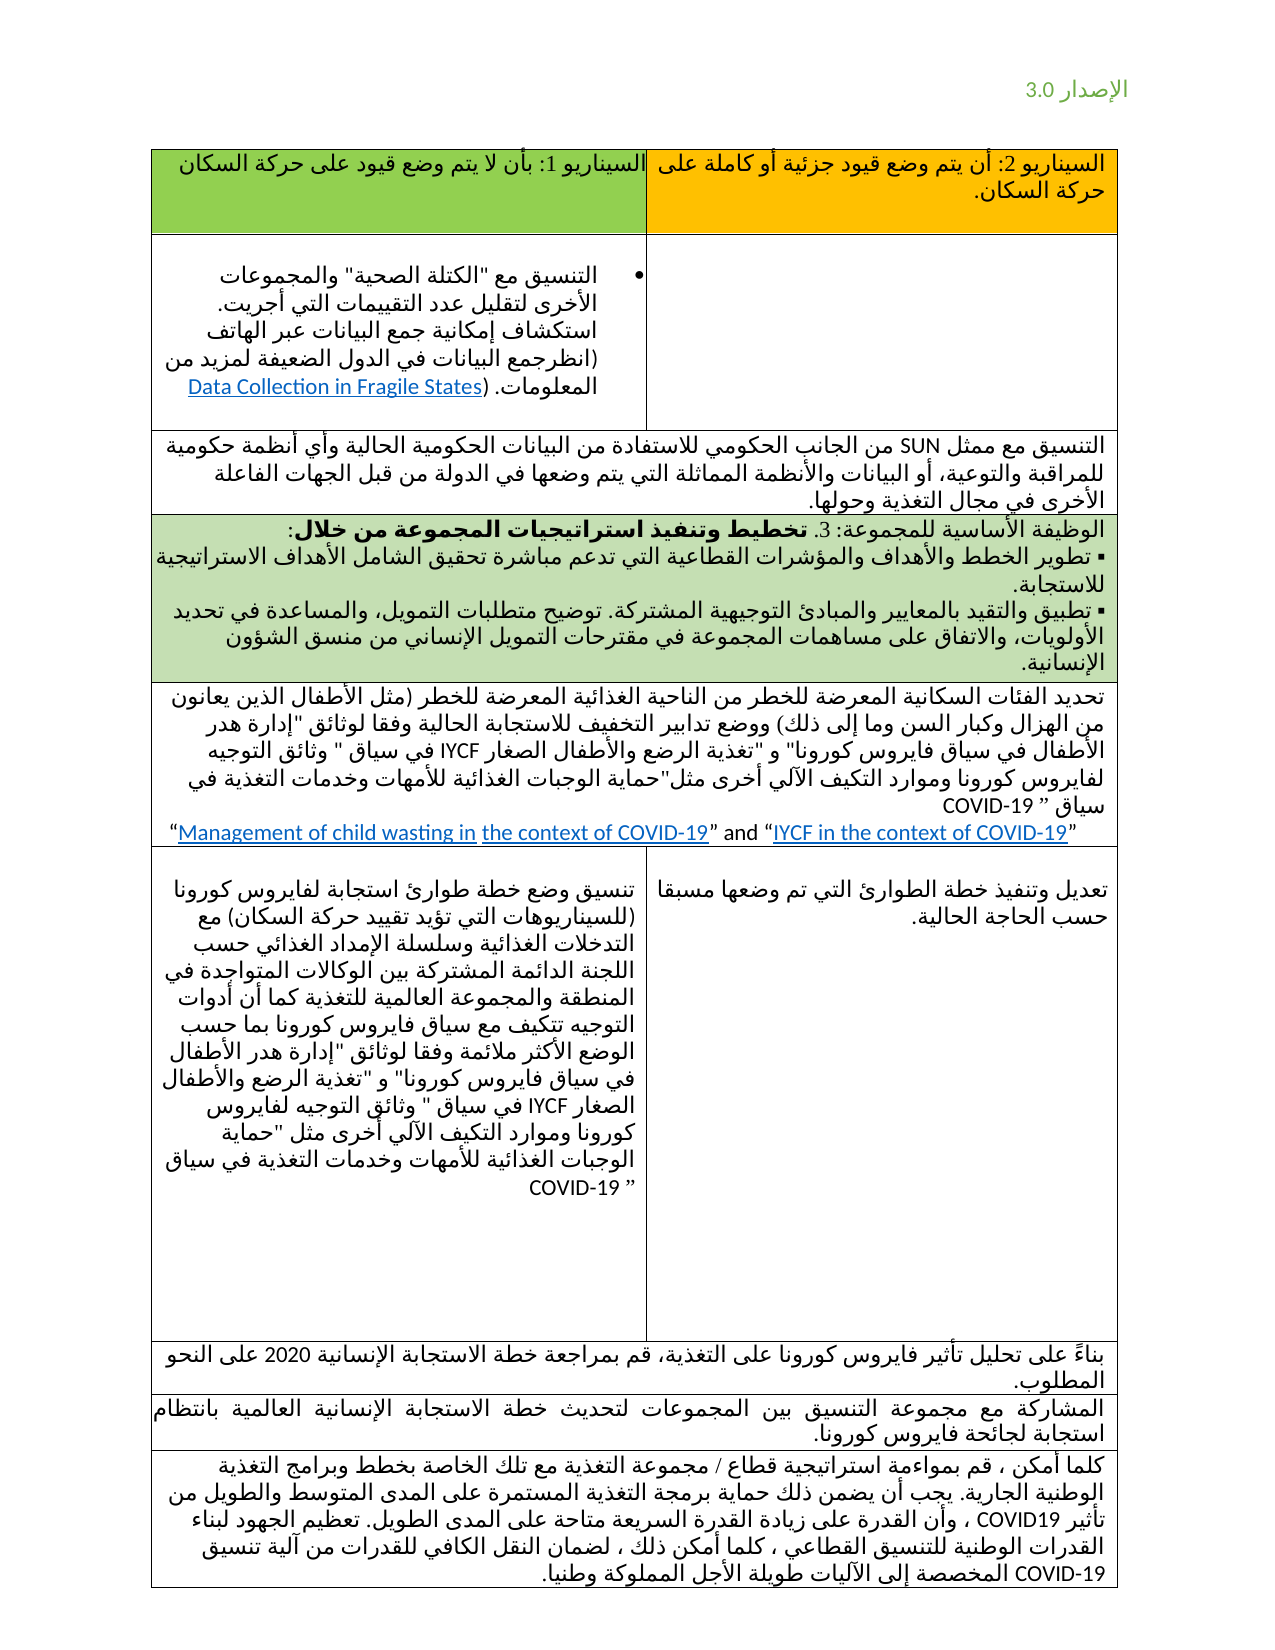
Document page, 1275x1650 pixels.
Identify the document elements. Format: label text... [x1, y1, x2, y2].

table_header السيناريو 2: أن يتم وضع قيود جزئية أو كاملة على حركة السكان. [647, 150, 1117, 233]
table_cell المشاركة مع مجموعة التنسيق بين المجموعات لتحديث خطة الاستجابة الإنسانية العالمية بانتظام استجابة لجائحة فايروس كورونا. [152, 1395, 1117, 1450]
table_header السيناريو 1: بأن لا يتم وضع قيود على حركة السكان [152, 150, 646, 233]
table_cell التنسيق مع "الكتلة الصحية" والمجموعات الأخرى لتقليل عدد التقييمات التي أجريت. استكشاف إمكانية جمع البيانات عبر الهاتف (انظرجمع البيانات في الدول الضعيفة لمزيد من المعلومات. (Data Collection in Fragile States [152, 235, 646, 430]
table_cell [647, 235, 1117, 430]
table_cell الوظيفة الأساسية للمجموعة: 3. تخطيط وتنفيذ استراتيجيات المجموعة من خلال: ▪ تطوير الخطط والأهداف والمؤشرات القطاعية التي تدعم مباشرة تحقيق الشامل الأهداف الاستراتيجية للاستجابة. ▪ تطبيق والتقيد بالمعايير والمبادئ التوجيهية المشتركة. توضيح متطلبات التمويل، والمساعدة في تحديد الأولويات، والاتفاق على مساهمات المجموعة في مقترحات التمويل الإنساني من منسق الشؤون الإنسانية. [152, 515, 1117, 682]
table_cell تحديد الفئات السكانية المعرضة للخطر من الناحية الغذائية المعرضة للخطر (مثل الأطفال الذين يعانون من الهزال وكبار السن وما إلى ذلك) ووضع تدابير التخفيف للاستجابة الحالية وفقا لوثائق "إدارة هدر الأطفال في سياق فايروس كورونا" و "تغذية الرضع والأطفال الصغار IYCF في سياق " وثائق التوجيه لفايروس كورونا وموارد التكيف الآلي أخرى مثل"حماية الوجبات الغذائية للأمهات وخدمات التغذية في سياق ” COVID-19 “Management of child wasting in the context of COVID-19” and “IYCF in the context of COVID-19” [152, 683, 1117, 846]
table_cell تعديل وتنفيذ خطة الطوارئ التي تم وضعها مسبقا حسب الحاجة الحالية. [647, 847, 1117, 1341]
table_cell بناءً على تحليل تأثير فايروس كورونا على التغذية، قم بمراجعة خطة الاستجابة الإنسانية 2020 على النحو المطلوب. [152, 1342, 1117, 1394]
table_cell التنسيق مع ممثل SUN من الجانب الحكومي للاستفادة من البيانات الحكومية الحالية وأي أنظمة حكومية للمراقبة والتوعية، أو البيانات والأنظمة المماثلة التي يتم وضعها في الدولة من قبل الجهات الفاعلة الأخرى في مجال التغذية وحولها. [152, 431, 1117, 514]
table_cell كلما أمكن ، قم بمواءمة استراتيجية قطاع / مجموعة التغذية مع تلك الخاصة بخطط وبرامج التغذية الوطنية الجارية. يجب أن يضمن ذلك حماية برمجة التغذية المستمرة على المدى المتوسط والطويل من تأثير COVID19 ، وأن القدرة على زيادة القدرة السريعة متاحة على المدى الطويل. تعظيم الجهود لبناء القدرات الوطنية للتنسيق القطاعي ، كلما أمكن ذلك ، لضمان النقل الكافي للقدرات من آلية تنسيق COVID-19 المخصصة إلى الآليات طويلة الأجل المملوكة وطنيا. [152, 1451, 1117, 1587]
table_cell تنسيق وضع خطة طوارئ استجابة لفايروس كورونا (للسيناريوهات التي تؤيد تقييد حركة السكان) مع التدخلات الغذائية وسلسلة الإمداد الغذائي حسب اللجنة الدائمة المشتركة بين الوكالات المتواجدة في المنطقة والمجموعة العالمية للتغذية كما أن أدوات التوجيه تتكيف مع سياق فايروس كورونا بما حسب الوضع الأكثر ملائمة وفقا لوثائق "إدارة هدر الأطفال في سياق فايروس كورونا" و "تغذية الرضع والأطفال الصغار IYCF في سياق " وثائق التوجيه لفايروس كورونا وموارد التكيف الآلي أخرى مثل "حماية الوجبات الغذائية للأمهات وخدمات التغذية في سياق ” COVID-19 [152, 847, 646, 1341]
